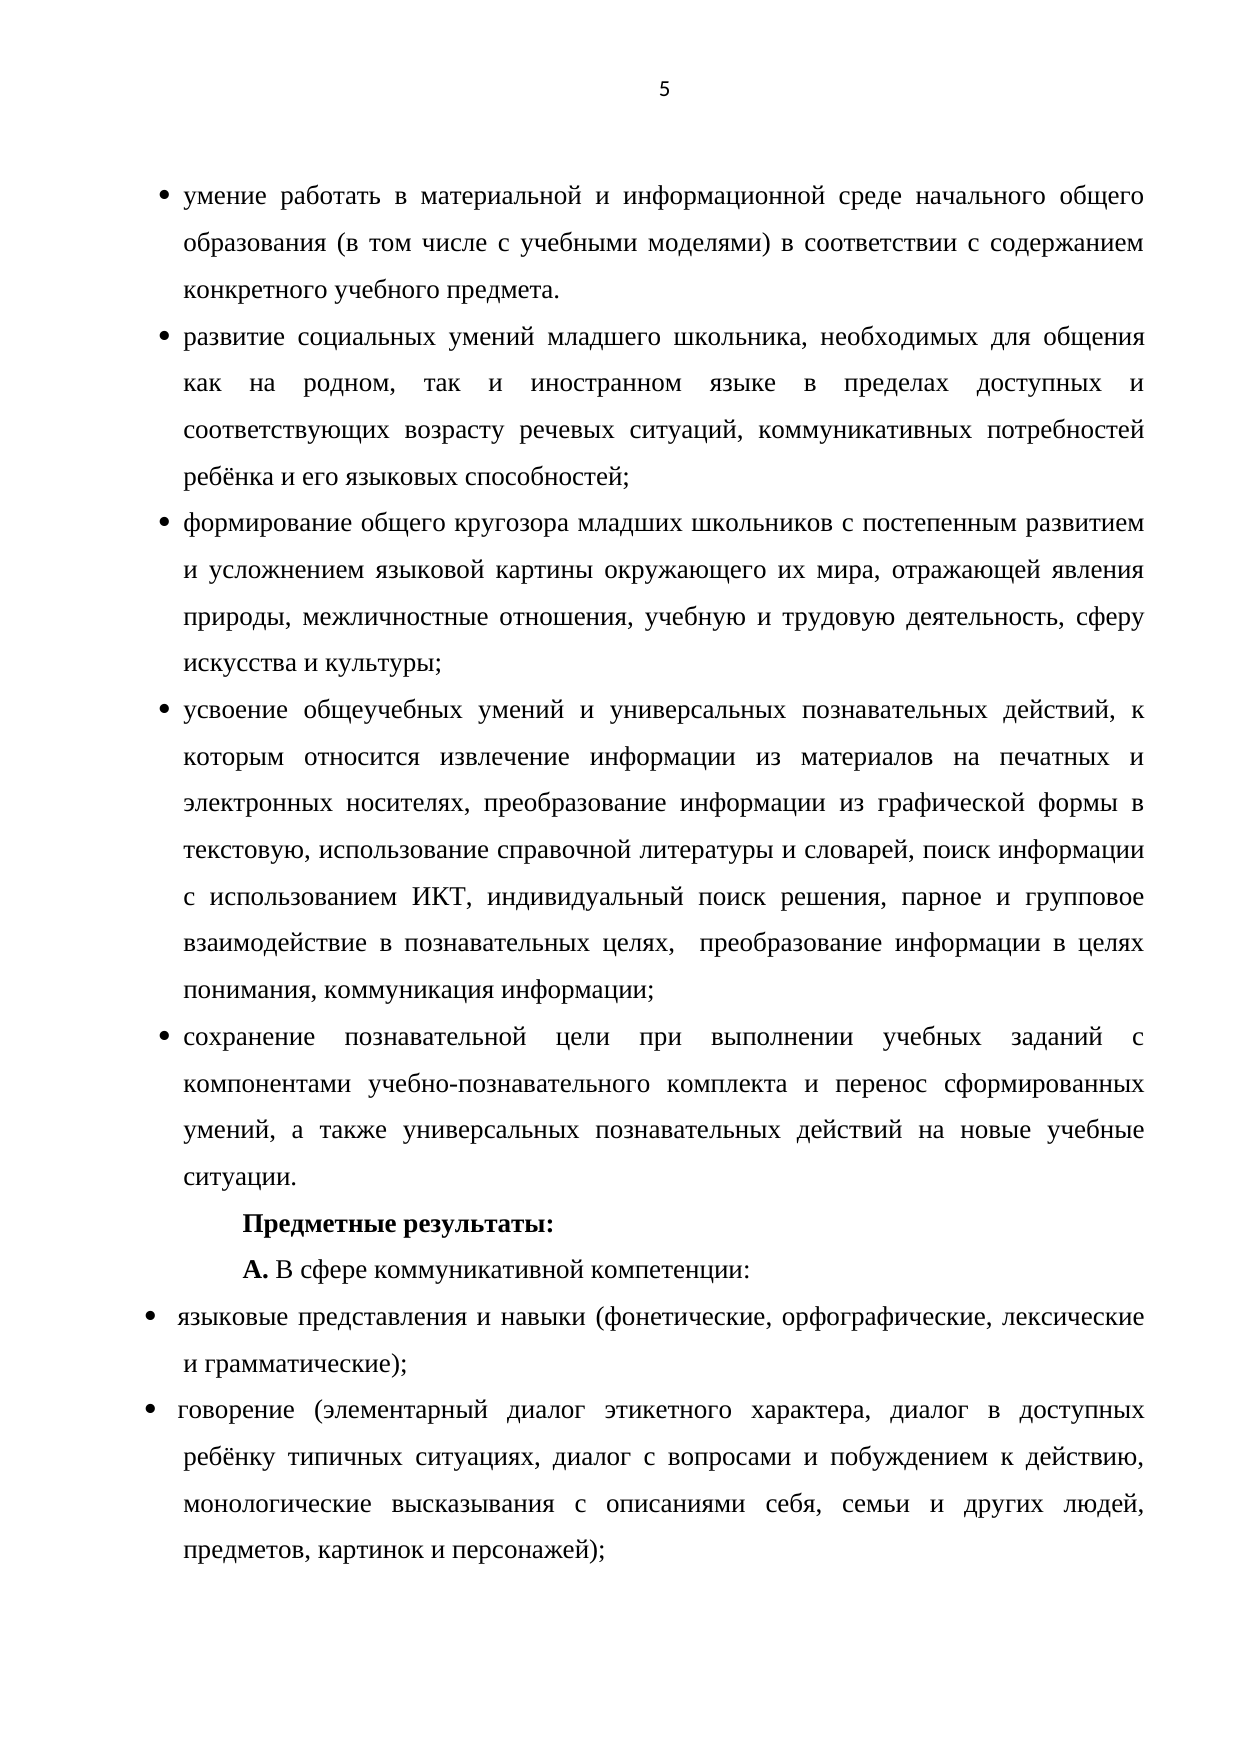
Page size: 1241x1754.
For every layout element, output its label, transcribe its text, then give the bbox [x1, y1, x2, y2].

list формирование общего кругозора младших школьников с постепенным развитием и усложнением языковой картины окружающего их мира, отражающей явления природы, межличностные отношения, учебную и трудовую деятельность, сферу искусства и культуры; [159, 506, 1146, 678]
list умение работать в материальной и информационной среде начального общего образования (в том числе с учебными моделями) в соответствии с содержанием конкретного учебного предмета. [159, 179, 1146, 304]
list языковые представления и навыки (фонетические, орфографические, лексические и грамматические); [146, 1300, 1146, 1378]
list сохранение познавательной цели при выполнении учебных заданий с компонентами учебно-познавательного комплекта и перенос сформированных умений, а также универсальных познавательных действий на новые учебные ситуации. [159, 1020, 1146, 1191]
text А. В сфере коммуникативной компетенции: [183, 1253, 1146, 1284]
list говорение (элементарный диалог этикетного характера, диалог в доступных ребёнку типичных ситуациях, диалог с вопросами и побуждением к действию, монологические высказывания с описаниями себя, семьи и других людей, предметов, картинок и персонажей); [146, 1393, 1146, 1565]
list усвоение общеучебных умений и универсальных познавательных действий, к которым относится извлечение информации из материалов на печатных и электронных носителях, преобразование информации из графической формы в текстовую, использование справочной литературы и словарей, поиск информации с использованием ИКТ, индивидуальный поиск решения, парное и групповое взаимодействие в познавательных целях, преобразование информации в целях понимания, коммуникация информации; [159, 693, 1146, 1004]
text Предметные результаты: [183, 1207, 1146, 1238]
list развитие социальных умений младшего школьника, необходимых для общения как на родном, так и иностранном языке в пределах доступных и соответствующих возрасту речевых ситуаций, коммуникативных потребностей ребёнка и его языковых способностей; [159, 319, 1146, 491]
